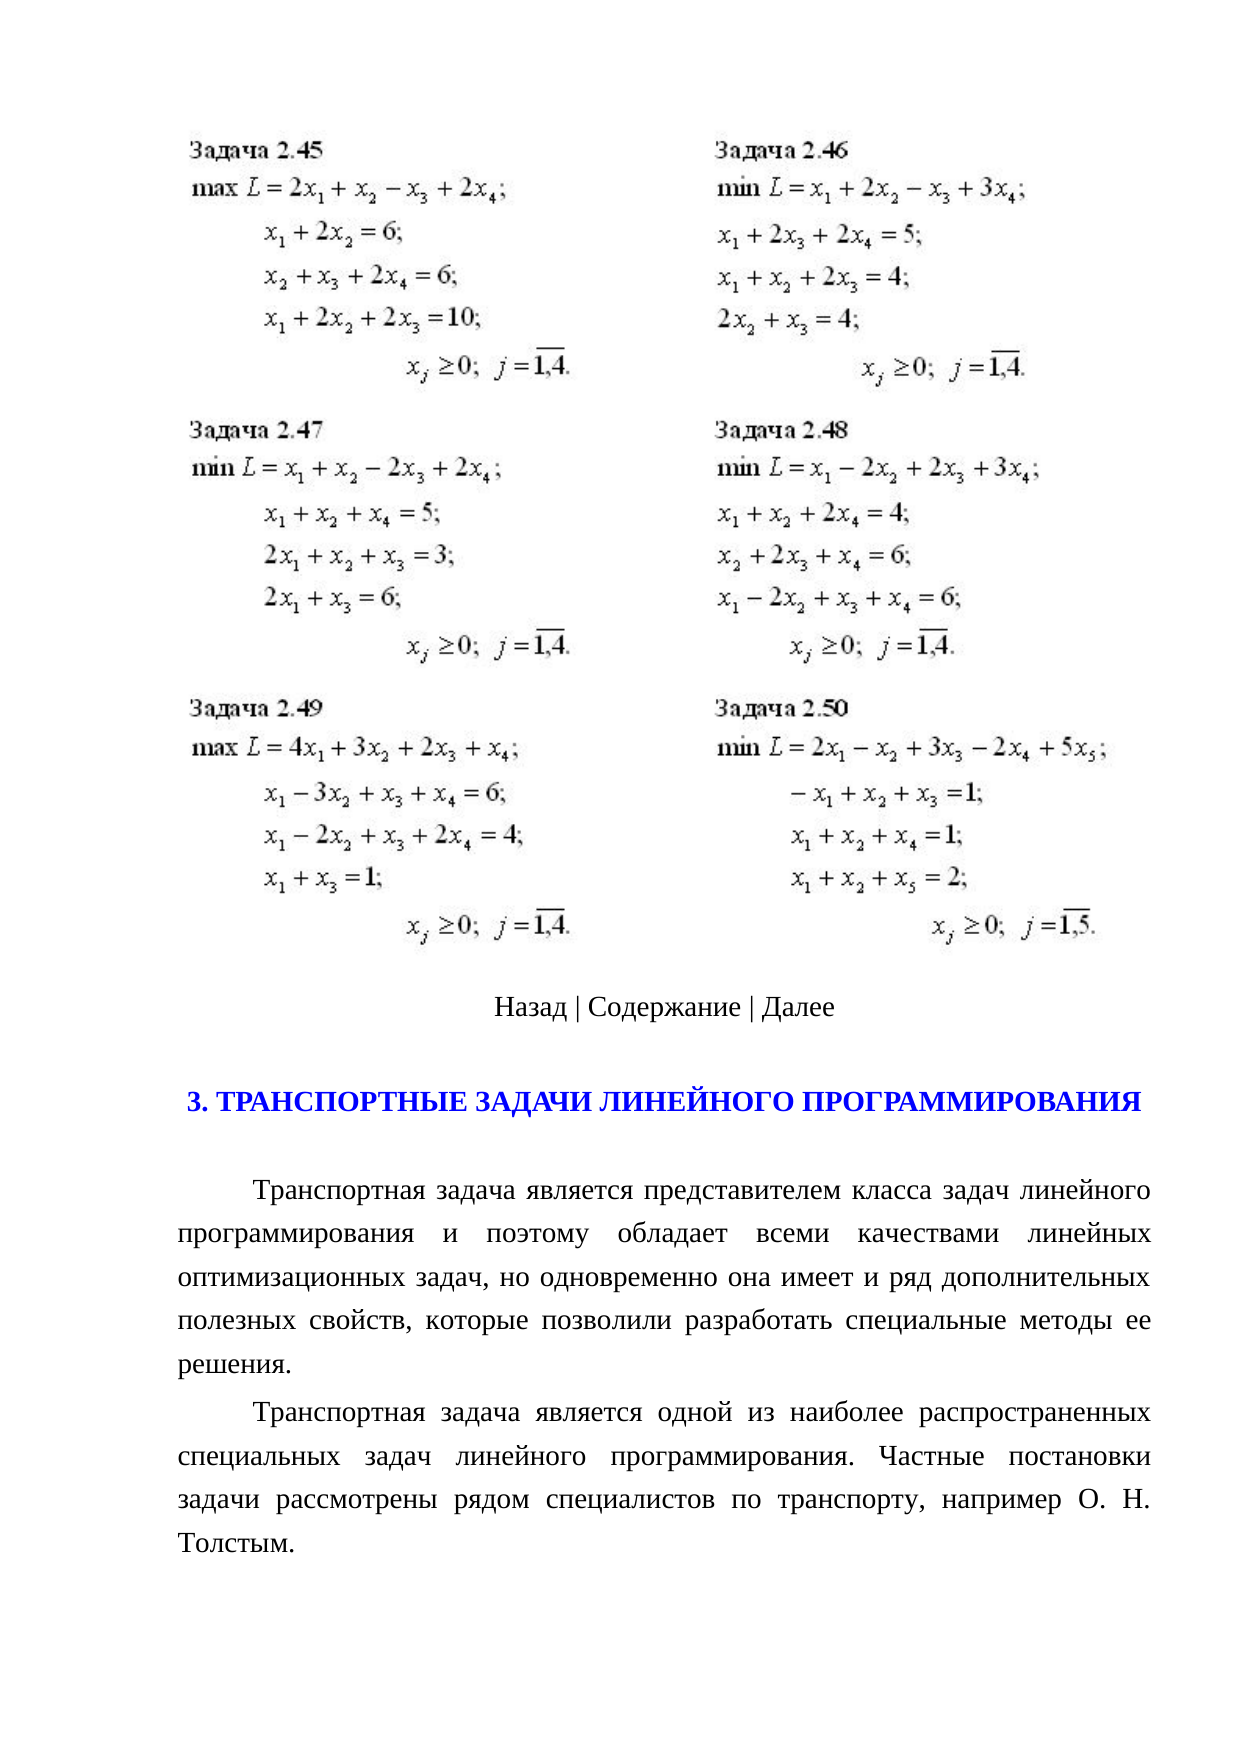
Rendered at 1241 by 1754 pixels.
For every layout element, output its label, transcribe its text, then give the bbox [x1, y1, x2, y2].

text Назад | Содержание | Далее [177, 989, 1152, 1022]
text Транспортная задача является представителем класса задач линейного программирования и поэтому обладает всеми качествами линейных оптимизационных задач, но одновременно она имеет и ряд дополнительных полезных свойств, которые позволили разработать специальные методы ее решения. [177, 1172, 1152, 1379]
picture [177, 118, 1206, 984]
text Транспортная задача является одной из наиболее распространенных специальных задач линейного программирования. Частные постановки задачи рассмотрены рядом специалистов по транспорту, например О. Н. Толстым. [177, 1394, 1152, 1559]
subtitle 3. ТРАНСПОРТНЫЕ ЗАДАЧИ ЛИНЕЙНОГО ПРОГРАММИРОВАНИЯ [177, 1084, 1152, 1118]
